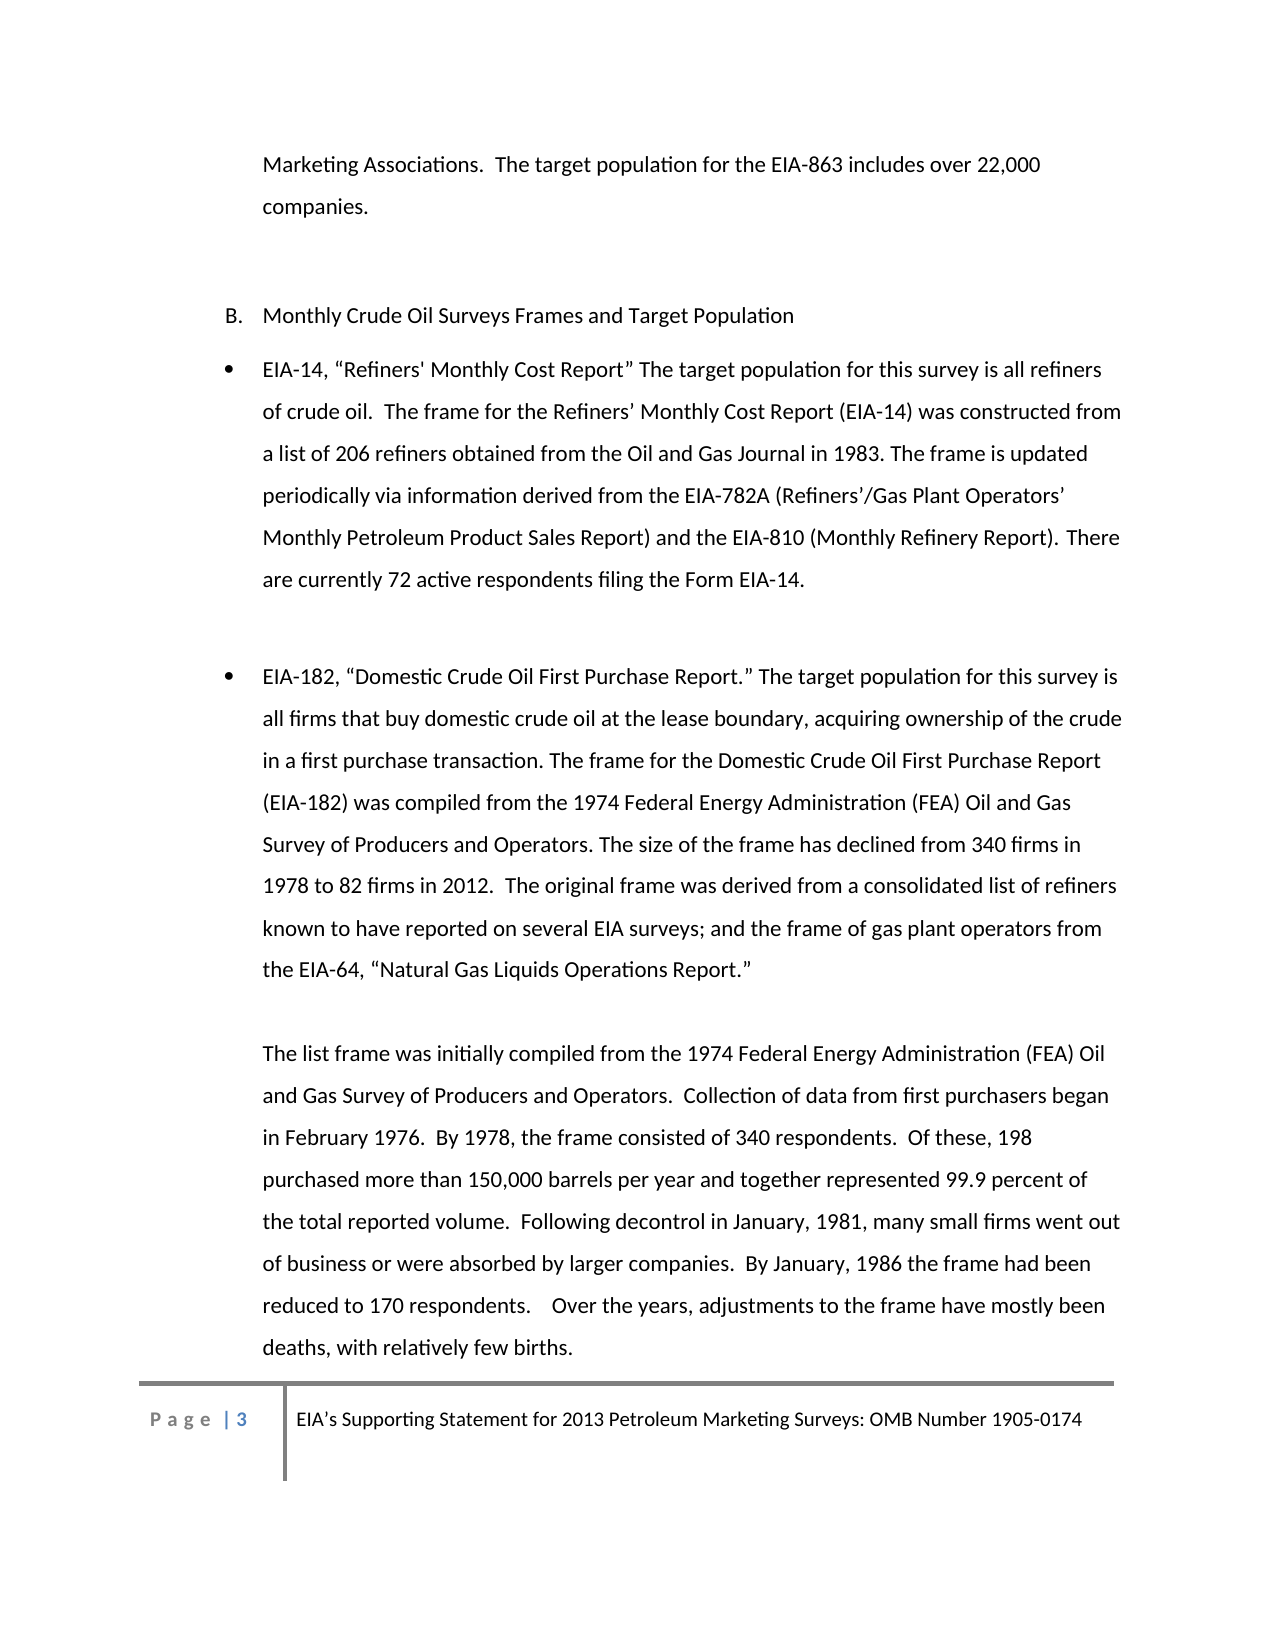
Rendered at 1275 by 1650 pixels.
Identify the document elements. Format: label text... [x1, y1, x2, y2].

text EIA-14, “Refiners' Monthly Cost Report” The target population for this survey is all refiners of crude oil. The frame for the Refiners’ Monthly Cost Report (EIA-14) was constructed from a list of 206 refiners obtained from the Oil and Gas Journal in 1983. The frame is updated periodically via information derived from the EIA-782A (Refiners’/Gas Plant Operators’ Monthly Petroleum Product Sales Report) and the EIA-810 (Monthly Refinery Report). There are currently 72 active respondents filing the Form EIA-14. [225, 355, 1125, 593]
list Monthly Crude Oil Surveys Frames and Target Population [225, 301, 1125, 329]
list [262, 150, 1125, 220]
text The list frame was initially compiled from the 1974 Federal Energy Administration (FEA) Oil and Gas Survey of Producers and Operators. Collection of data from first purchasers began in February 1976. By 1978, the frame consisted of 340 respondents. Of these, 198 purchased more than 150,000 barrels per year and together represented 99.9 percent of the total reported volume. Following decontrol in January, 1981, many small firms went out of business or were absorbed by larger companies. By January, 1986 the frame had been reduced to 170 respondents. Over the years, adjustments to the frame have mostly been deaths, with relatively few births. [262, 1039, 1125, 1361]
list EIA-182, “Domestic Crude Oil First Purchase Report.” The target population for this survey is all firms that buy domestic crude oil at the lease boundary, acquiring ownership of the crude in a first purchase transaction. The frame for the Domestic Crude Oil First Purchase Report (EIA-182) was compiled from the 1974 Federal Energy Administration (FEA) Oil and Gas Survey of Producers and Operators. The size of the frame has declined from 340 firms in 1978 to 82 firms in 2012. The original frame was derived from a consolidated list of refiners known to have reported on several EIA surveys; and the frame of gas plant operators from the EIA-64, “Natural Gas Liquids Operations Report.” [225, 662, 1125, 984]
